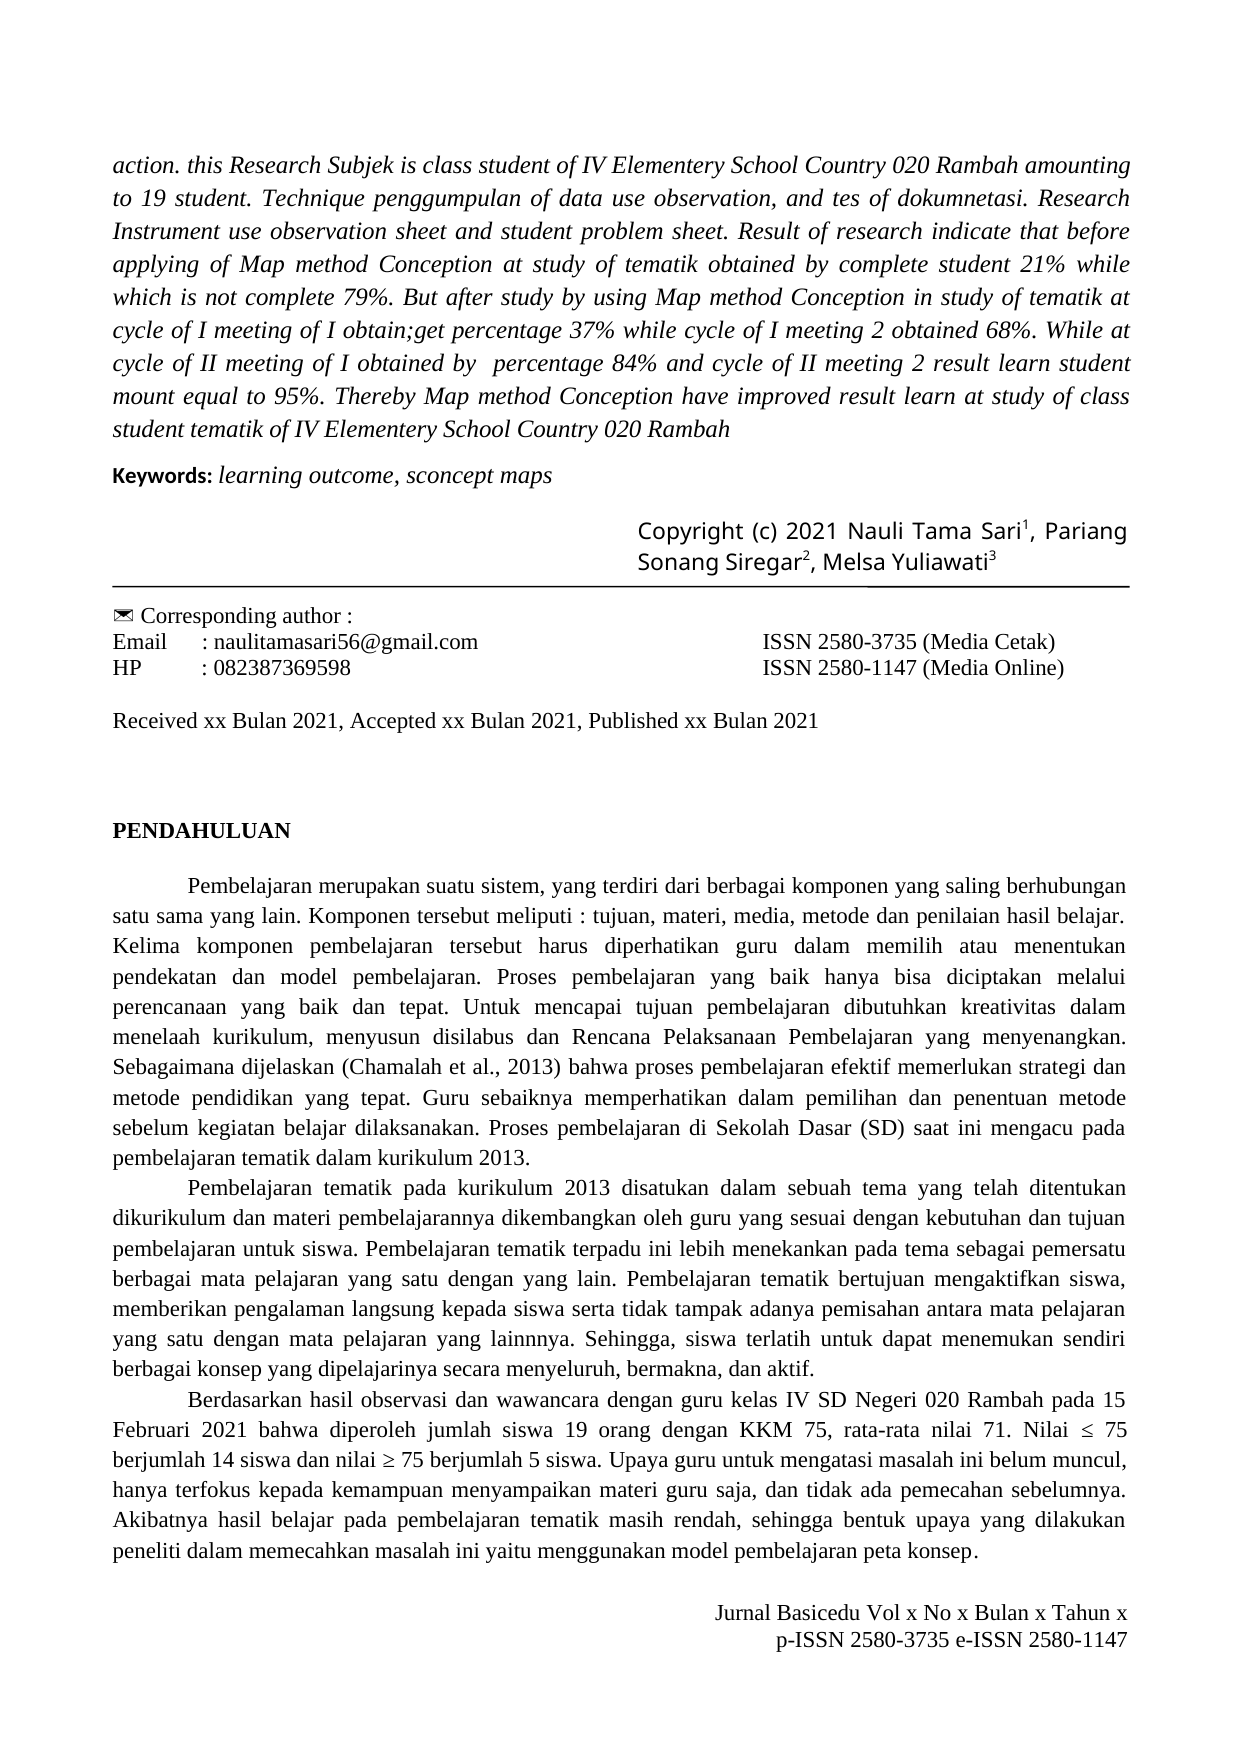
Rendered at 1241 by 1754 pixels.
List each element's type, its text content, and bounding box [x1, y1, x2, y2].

text Email : naulitamasari56@gmail.com ISSN 2580-3735 (Media Cetak) [112, 628, 1128, 654]
text Corresponding author : [112, 602, 1128, 628]
subtitle PENDAHULUAN [112, 817, 1128, 843]
text Copyright (c) 2021 Nauli Tama Sari1, Pariang Sonang Siregar2, Melsa Yuliawati3 [637, 515, 1128, 578]
list Pembelajaran merupakan suatu sistem, yang terdiri dari berbagai komponen yang saling berhubungan satu sama yang lain. Komponen tersebut meliputi : tujuan, materi, media, metode dan penilaian hasil belajar. Kelima komponen pembelajaran tersebut harus diperhatikan guru dalam memilih atau menentukan pendekatan dan model pembelajaran. Proses pembelajaran yang baik hanya bisa diciptakan melalui perencanaan yang baik dan tepat. Untuk mencapai tujuan pembelajaran dibutuhkan kreativitas dalam menelaah kurikulum, menyusun disilabus dan Rencana Pelaksanaan Pembelajaran yang menyenangkan. Sebagaimana dijelaskan (Chamalah et al., 2013) bahwa proses pembelajaran efektif memerlukan strategi dan metode pendidikan yang tepat. Guru sebaiknya memperhatikan dalam pemilihan dan penentuan metode sebelum kegiatan belajar dilaksanakan. Proses pembelajaran di Sekolah Dasar (SD) saat ini mengacu pada pembelajaran tematik dalam kurikulum 2013. [112, 872, 1128, 1170]
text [112, 150, 1131, 443]
text Received xx Bulan 2021, Accepted xx Bulan 2021, Published xx Bulan 2021 [112, 707, 1128, 733]
text HP : 082387369598 ISSN 2580-1147 (Media Online) [112, 654, 1128, 681]
list Berdasarkan hasil observasi dan wawancara dengan guru kelas IV SD Negeri 020 Rambah pada 15 Februari 2021 bahwa diperoleh jumlah siswa 19 orang dengan KKM 75, rata-rata nilai 71. Nilai ≤ 75 berjumlah 14 siswa dan nilai ≥ 75 berjumlah 5 siswa. Upaya guru untuk mengatasi masalah ini belum muncul, hanya terfokus kepada kemampuan menyampaikan materi guru saja, dan tidak ada pemecahan sebelumnya. Akibatnya hasil belajar pada pembelajaran tematik masih rendah, sehingga bentuk upaya yang dilakukan peneliti dalam memecahkan masalah ini yaitu menggunakan model pembelajaran peta konsep. [112, 1386, 1128, 1563]
list Pembelajaran tematik pada kurikulum 2013 disatukan dalam sebuah tema yang telah ditentukan dikurikulum dan materi pembelajarannya dikembangkan oleh guru yang sesuai dengan kebutuhan dan tujuan pembelajaran untuk siswa. Pembelajaran tematik terpadu ini lebih menekankan pada tema sebagai pemersatu berbagai mata pelajaran yang satu dengan yang lain. Pembelajaran tematik bertujuan mengaktifkan siswa, memberikan pengalaman langsung kepada siswa serta tidak tampak adanya pemisahan antara mata pelajaran yang satu dengan mata pelajaran yang lainnnya. Sehingga, siswa terlatih untuk dapat menemukan sendiri berbagai konsep yang dipelajarinya secara menyeluruh, bermakna, dan aktif. [112, 1174, 1128, 1382]
text Keywords: learning outcome, sconcept maps [112, 460, 1128, 489]
